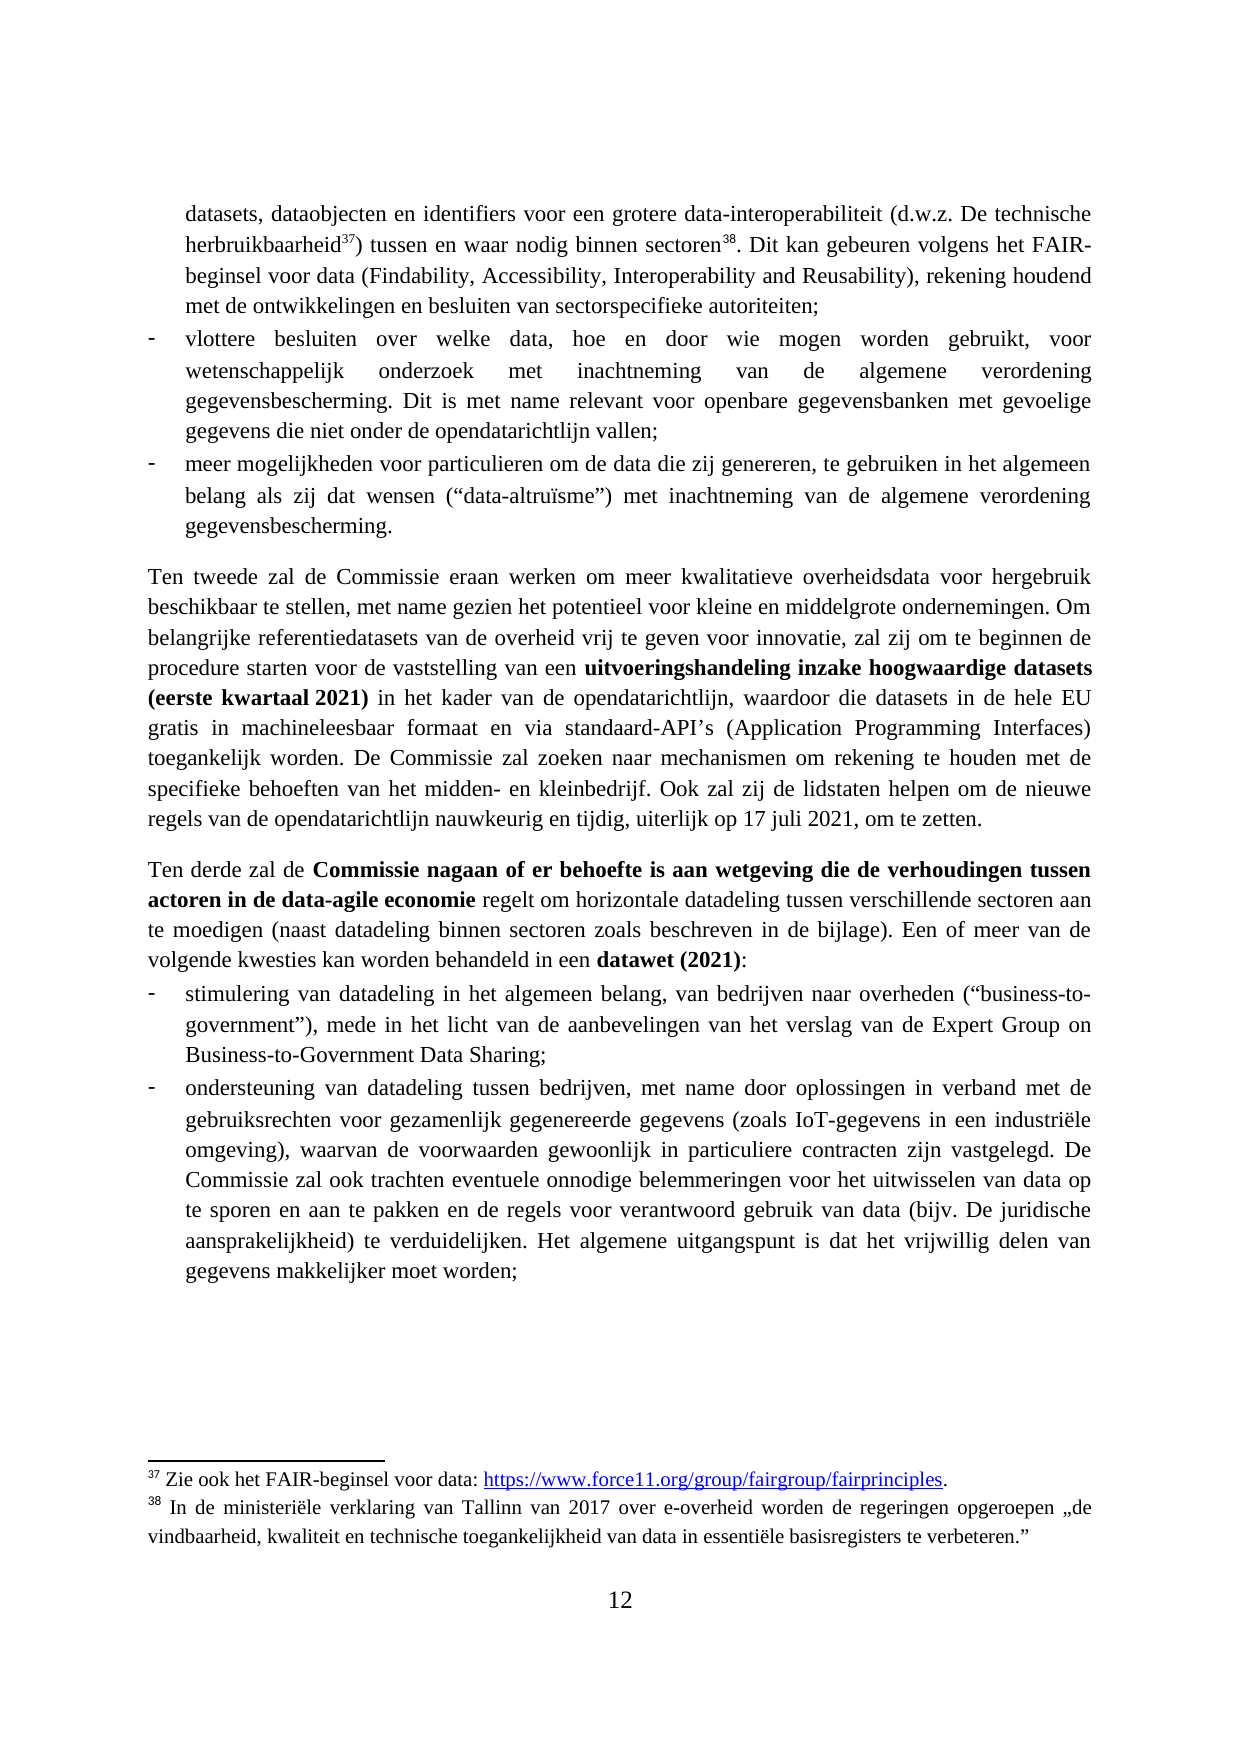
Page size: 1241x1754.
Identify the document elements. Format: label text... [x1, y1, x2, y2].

list Ten tweede zal de Commissie eraan werken om meer kwalitatieve overheidsdata voor hergebruik beschikbaar te stellen, met name gezien het potentieel voor kleine en middelgrote ondernemingen. Om belangrijke referentiedatasets van de overheid vrij te geven voor innovatie, zal zij om te beginnen de procedure starten voor de vaststelling van een uitvoeringshandeling inzake hoogwaardige datasets (eerste kwartaal 2021) in het kader van de opendatarichtlijn, waardoor die datasets in de hele EU gratis in machineleesbaar formaat en via standaard-API’s (Application Programming Interfaces) toegankelijk worden. De Commissie zal zoeken naar mechanismen om rekening te houden met de specifieke behoeften van het midden- en kleinbedrijf. Ook zal zij de lidstaten helpen om de nieuwe regels van de opendatarichtlijn nauwkeurig en tijdig, uiterlijk op 17 juli 2021, om te zetten. [148, 563, 1093, 831]
list stimulering van datadeling in het algemeen belang, van bedrijven naar overheden (“business-to-government”), mede in het licht van de aanbevelingen van het verslag van de Expert Group on Business-to-Government Data Sharing; [148, 977, 1093, 1068]
list Ten derde zal de Commissie nagaan of er behoefte is aan wetgeving die de verhoudingen tussen actoren in de data-agile economie regelt om horizontale datadeling tussen verschillende sectoren aan te moedigen (naast datadeling binnen sectoren zoals beschreven in de bijlage). Een of meer van de volgende kwesties kan worden behandeld in een datawet (2021): [148, 856, 1093, 973]
list vlottere besluiten over welke data, hoe en door wie mogen worden gebruikt, voor wetenschappelijk onderzoek met inachtneming van de algemene verordening gegevensbescherming. Dit is met name relevant voor openbare gegevensbanken met gevoelige gegevens die niet onder de opendatarichtlijn vallen; [148, 322, 1093, 444]
list ondersteuning van datadeling tussen bedrijven, met name door oplossingen in verband met de gebruiksrechten voor gezamenlijk gegenereerde gegevens (zoals IoT-gegevens in een industriële omgeving), waarvan de voorwaarden gewoonlijk in particuliere contracten zijn vastgelegd. De Commissie zal ook trachten eventuele onnodige belemmeringen voor het uitwisselen van data op te sporen en aan te pakken en de regels voor verantwoord gebruik van data (bijv. De juridische aansprakelijkheid) te verduidelijken. Het algemene uitgangspunt is dat het vrijwillig delen van gegevens makkelijker moet worden; [148, 1071, 1093, 1283]
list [148, 200, 1093, 319]
list meer mogelijkheden voor particulieren om de data die zij genereren, te gebruiken in het algemeen belang als zij dat wensen (“data-altruïsme”) met inachtneming van de algemene verordening gegevensbescherming. [148, 447, 1093, 538]
